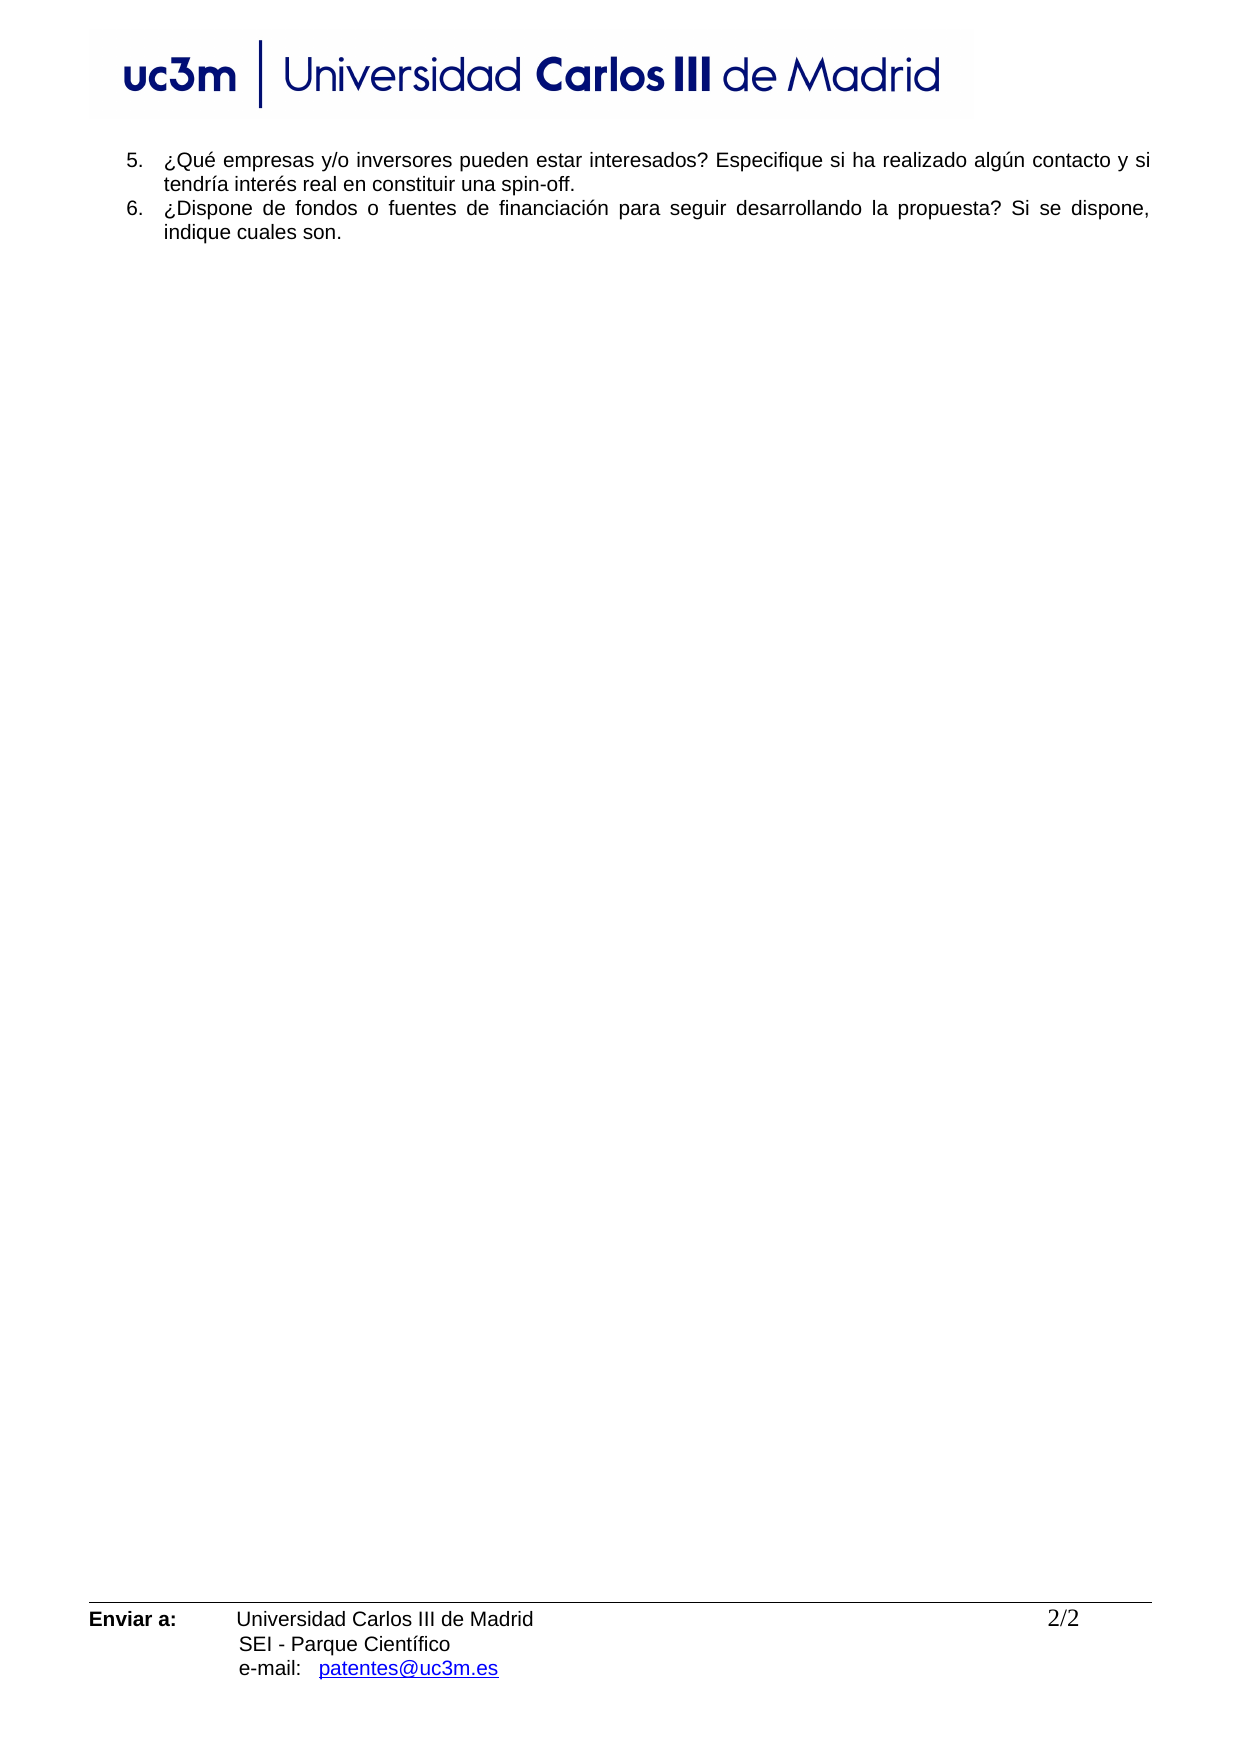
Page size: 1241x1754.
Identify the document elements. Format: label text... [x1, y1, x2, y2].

picture [88, 29, 975, 119]
title ¿Qué empresas y/o inversores pueden estar interesados? Especifique si ha realizado algún contacto y si tendría interés real en constituir una spin-off. [126, 148, 1152, 196]
title ¿Dispone de fondos o fuentes de financiación para seguir desarrollando la propuesta? Si se dispone, indique cuales son. [126, 196, 1152, 243]
